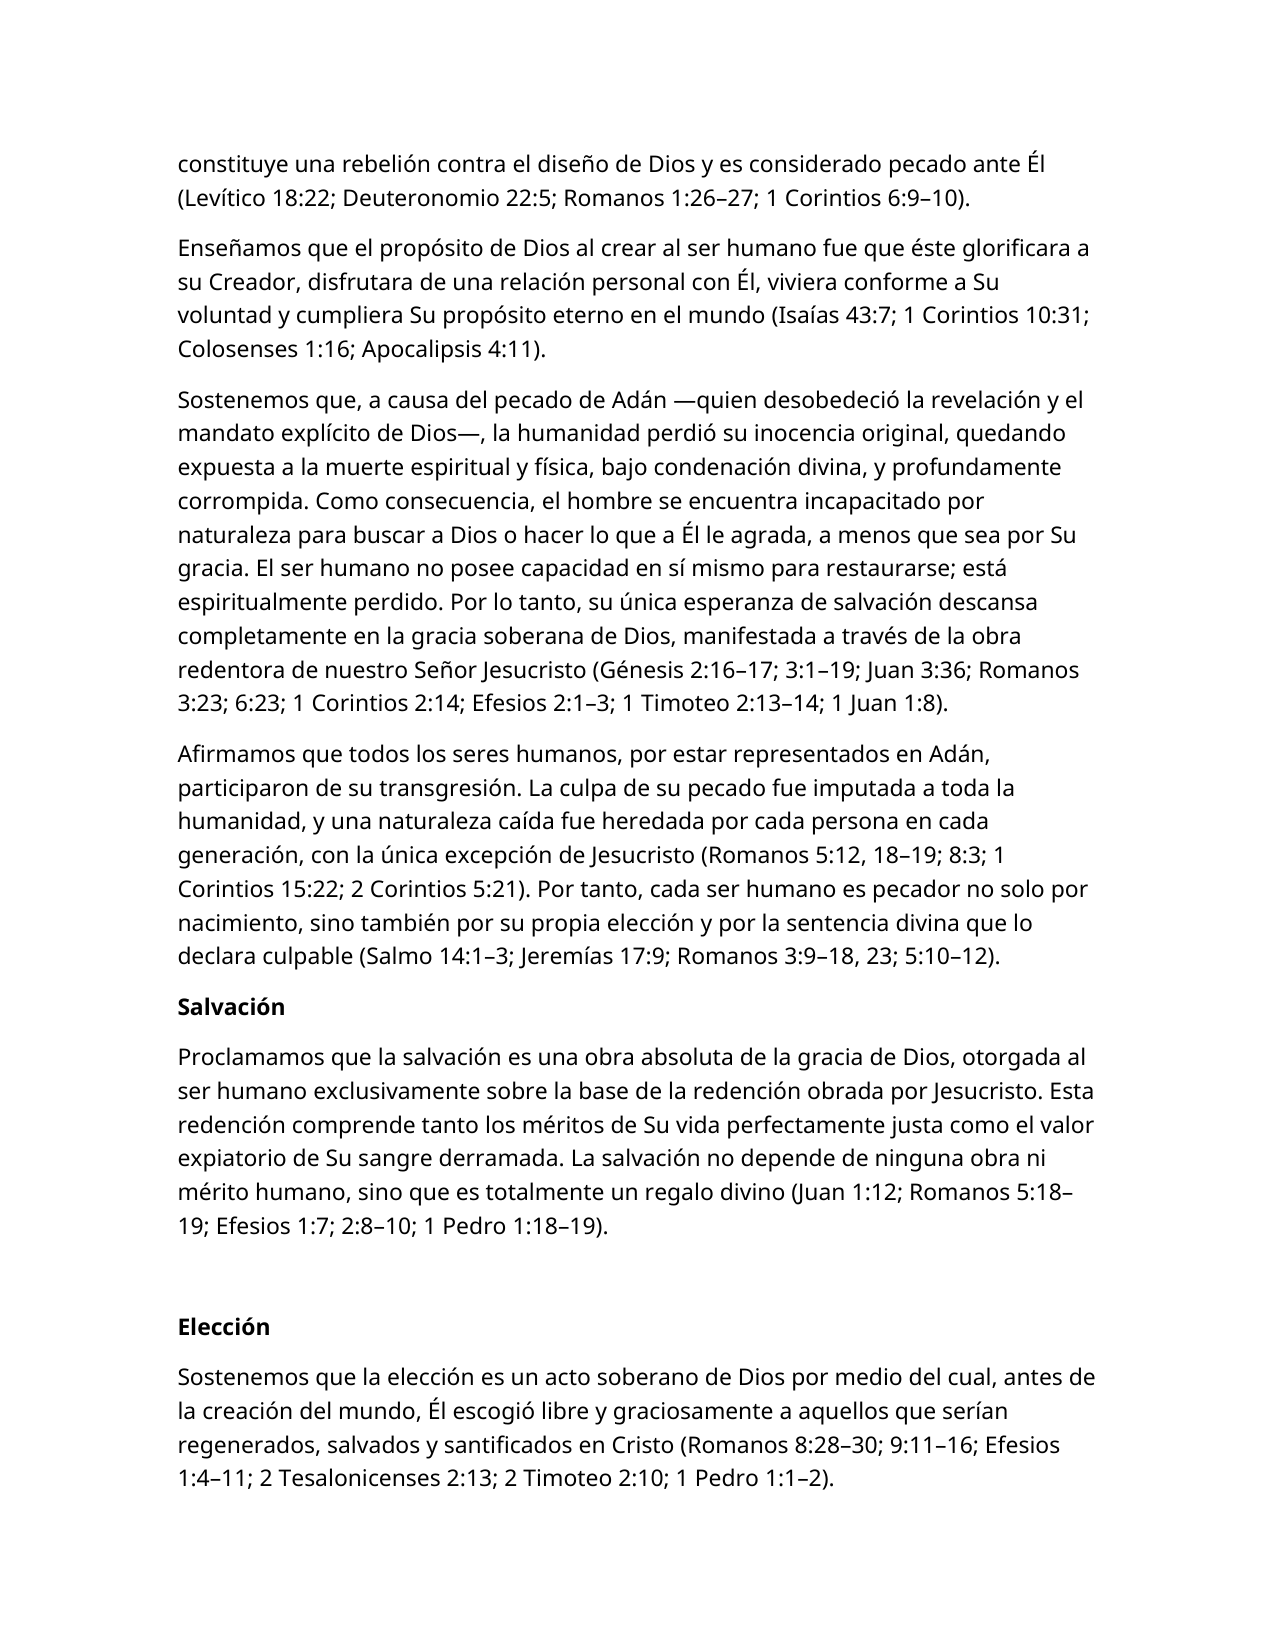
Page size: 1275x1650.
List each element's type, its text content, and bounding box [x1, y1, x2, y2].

text Afirmamos que todos los seres humanos, por estar representados en Adán, participaron de su transgresión. La culpa de su pecado fue imputada a toda la humanidad, y una naturaleza caída fue heredada por cada persona en cada generación, con la única excepción de Jesucristo (Romanos 5:12, 18–19; 8:3; 1 Corintios 15:22; 2 Corintios 5:21). Por tanto, cada ser humano es pecador no solo por nacimiento, sino también por su propia elección y por la sentencia divina que lo declara culpable (Salmo 14:1–3; Jeremías 17:9; Romanos 3:9–18, 23; 5:10–12). [177, 738, 1098, 971]
text Proclamamos que la salvación es una obra absoluta de la gracia de Dios, otorgada al ser humano exclusivamente sobre la base de la redención obrada por Jesucristo. Esta redención comprende tanto los méritos de Su vida perfectamente justa como el valor expiatorio de Su sangre derramada. La salvación no depende de ninguna obra ni mérito humano, sino que es totalmente un regalo divino (Juan 1:12; Romanos 5:18–19; Efesios 1:7; 2:8–10; 1 Pedro 1:18–19). [177, 1041, 1098, 1241]
text Sostenemos que la elección es un acto soberano de Dios por medio del cual, antes de la creación del mundo, Él escogió libre y graciosamente a aquellos que serían regenerados, salvados y santificados en Cristo (Romanos 8:28–30; 9:11–16; Efesios 1:4–11; 2 Tesalonicenses 2:13; 2 Timoteo 2:10; 1 Pedro 1:1–2). [177, 1361, 1098, 1493]
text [177, 148, 1098, 213]
text Salvación [177, 991, 1098, 1022]
text Enseñamos que el propósito de Dios al crear al ser humano fue que éste glorificara a su Creador, disfrutara de una relación personal con Él, viviera conforme a Su voluntad y cumpliera Su propósito eterno en el mundo (Isaías 43:7; 1 Corintios 10:31; Colosenses 1:16; Apocalipsis 4:11). [177, 232, 1098, 364]
text Elección [177, 1311, 1098, 1342]
text Sostenemos que, a causa del pecado de Adán —quien desobedeció la revelación y el mandato explícito de Dios—, la humanidad perdió su inocencia original, quedando expuesta a la muerte espiritual y física, bajo condenación divina, y profundamente corrompida. Como consecuencia, el hombre se encuentra incapacitado por naturaleza para buscar a Dios o hacer lo que a Él le agrada, a menos que sea por Su gracia. El ser humano no posee capacidad en sí mismo para restaurarse; está espiritualmente perdido. Por lo tanto, su única esperanza de salvación descansa completamente en la gracia soberana de Dios, manifestada a través de la obra redentora de nuestro Señor Jesucristo (Génesis 2:16–17; 3:1–19; Juan 3:36; Romanos 3:23; 6:23; 1 Corintios 2:14; Efesios 2:1–3; 1 Timoteo 2:13–14; 1 Juan 1:8). [177, 383, 1098, 718]
